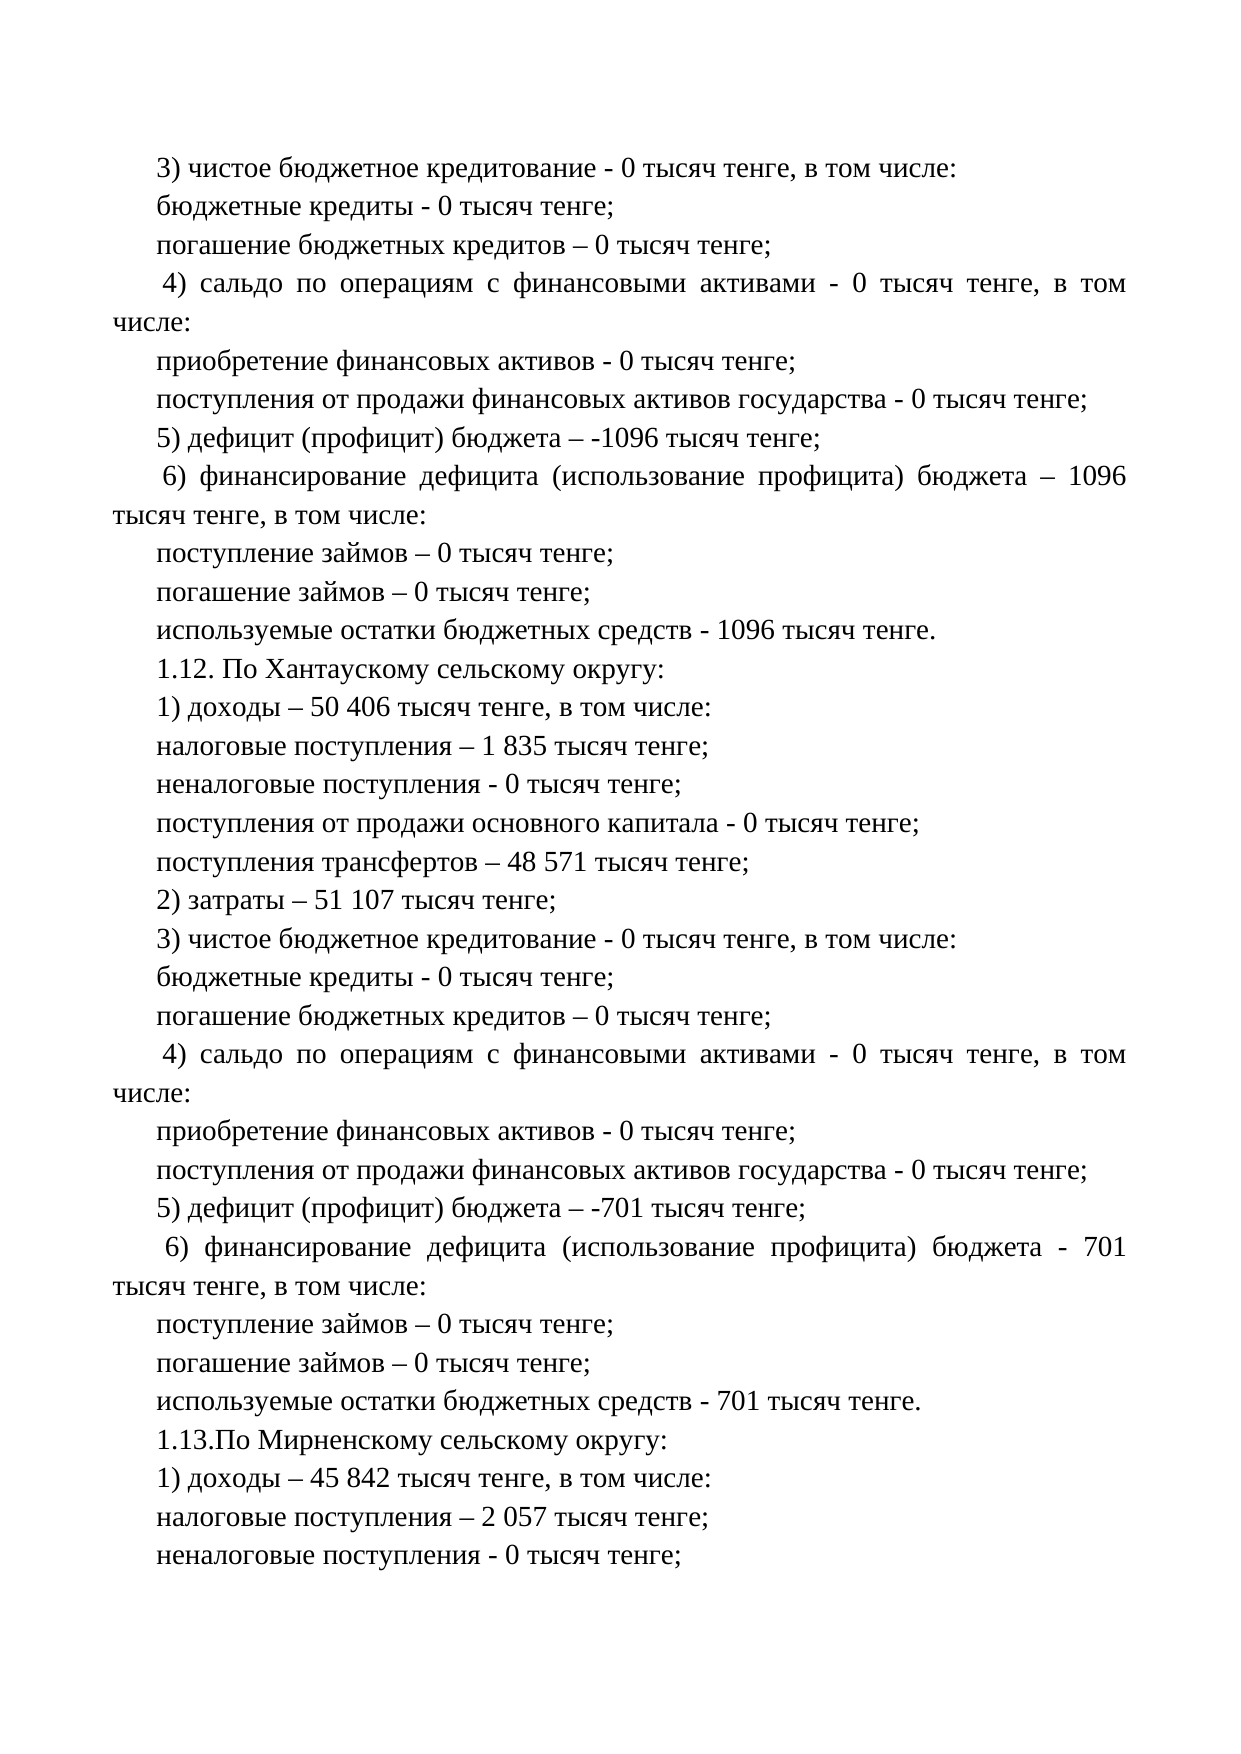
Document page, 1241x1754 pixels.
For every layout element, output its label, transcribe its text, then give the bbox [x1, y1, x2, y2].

text 1.12. По Хантаускому сельскому округу: [112, 651, 1128, 684]
text 4) сальдо по операциям с финансовыми активами - 0 тысяч тенге, в том числе: [112, 1036, 1128, 1108]
text 5) дефицит (профицит) бюджета – -1096 тысяч тенге; [112, 420, 1128, 453]
text налоговые поступления – 1 835 тысяч тенге; [112, 728, 1128, 762]
text неналоговые поступления - 0 тысяч тенге; [112, 1537, 1128, 1571]
text 6) финансирование дефицита (использование профицита) бюджета - 701 тысяч тенге, в том числе: [112, 1229, 1128, 1301]
text погашение бюджетных кредитов – 0 тысяч тенге; [112, 227, 1128, 261]
text 4) сальдо по операциям с финансовыми активами - 0 тысяч тенге, в том числе: [112, 266, 1128, 338]
text приобретение финансовых активов - 0 тысяч тенге; [112, 343, 1128, 376]
text 3) чистое бюджетное кредитование - 0 тысяч тенге, в том числе: [112, 150, 1128, 183]
text поступления от продажи финансовых активов государства - 0 тысяч тенге; [112, 381, 1128, 415]
text 1) доходы – 50 406 тысяч тенге, в том числе: [112, 689, 1128, 723]
text используемые остатки бюджетных средств - 701 тысяч тенге. [112, 1383, 1128, 1417]
text налоговые поступления – 2 057 тысяч тенге; [112, 1499, 1128, 1532]
text приобретение финансовых активов - 0 тысяч тенге; [112, 1113, 1128, 1147]
text бюджетные кредиты - 0 тысяч тенге; [112, 959, 1128, 993]
text 1.13.По Мирненскому сельскому округу: [112, 1422, 1128, 1455]
text погашение бюджетных кредитов – 0 тысяч тенге; [112, 998, 1128, 1031]
text поступление займов – 0 тысяч тенге; [112, 535, 1128, 569]
text используемые остатки бюджетных средств - 1096 тысяч тенге. [112, 612, 1128, 646]
text поступления трансфертов – 48 571 тысяч тенге; [112, 844, 1128, 877]
text поступление займов – 0 тысяч тенге; [112, 1306, 1128, 1340]
text 2) затраты – 51 107 тысяч тенге; [112, 882, 1128, 916]
text поступления от продажи основного капитала - 0 тысяч тенге; [112, 805, 1128, 839]
text погашение займов – 0 тысяч тенге; [112, 1345, 1128, 1378]
text 6) финансирование дефицита (использование профицита) бюджета – 1096 тысяч тенге, в том числе: [112, 458, 1128, 530]
text 5) дефицит (профицит) бюджета – -701 тысяч тенге; [112, 1191, 1128, 1224]
text 3) чистое бюджетное кредитование - 0 тысяч тенге, в том числе: [112, 921, 1128, 954]
text погашение займов – 0 тысяч тенге; [112, 574, 1128, 607]
text поступления от продажи финансовых активов государства - 0 тысяч тенге; [112, 1152, 1128, 1186]
text неналоговые поступления - 0 тысяч тенге; [112, 767, 1128, 800]
text бюджетные кредиты - 0 тысяч тенге; [112, 188, 1128, 222]
text 1) доходы – 45 842 тысяч тенге, в том числе: [112, 1460, 1128, 1494]
